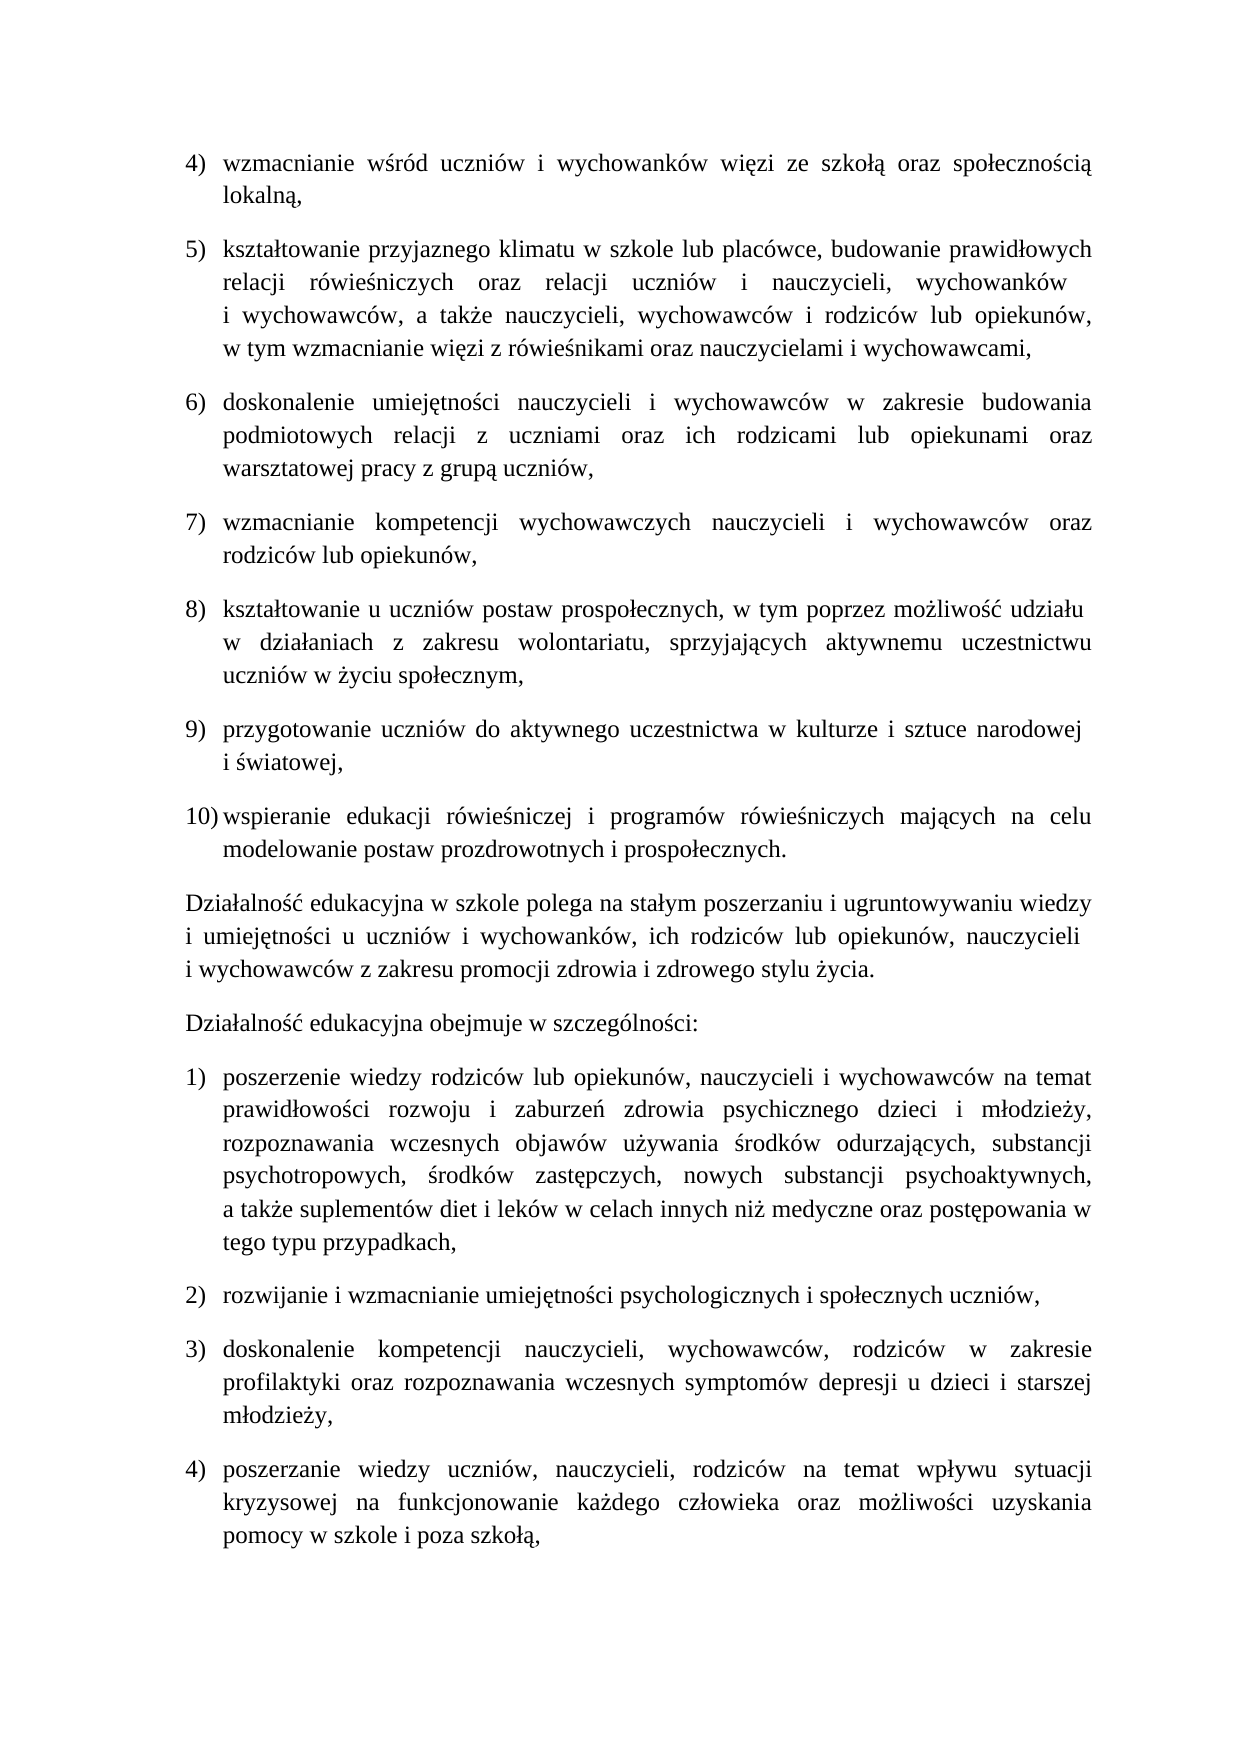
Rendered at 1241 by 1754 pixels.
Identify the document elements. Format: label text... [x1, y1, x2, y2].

list wzmacnianie kompetencji wychowawczych nauczycieli i wychowawców oraz rodziców lub opiekunów, [185, 507, 1093, 569]
list rozwijanie i wzmacnianie umiejętności psychologicznych i społecznych uczniów, [185, 1281, 1093, 1309]
list doskonalenie umiejętności nauczycieli i wychowawców w zakresie budowania podmiotowych relacji z uczniami oraz ich rodzicami lub opiekunami oraz warsztatowej pracy z grupą uczniów, [185, 387, 1093, 482]
list kształtowanie przyjaznego klimatu w szkole lub placówce, budowanie prawidłowych relacji rówieśniczych oraz relacji uczniów i nauczycieli, wychowanków i wychowawców, a także nauczycieli, wychowawców i rodziców lub opiekunów, w tym wzmacnianie więzi z rówieśnikami oraz nauczycielami i wychowawcami, [185, 234, 1093, 362]
list poszerzenie wiedzy rodziców lub opiekunów, nauczycieli i wychowawców na temat prawidłowości rozwoju i zaburzeń zdrowia psychicznego dzieci i młodzieży, rozpoznawania wczesnych objawów używania środków odurzających, substancji psychotropowych, środków zastępczych, nowych substancji psychoaktywnych, a także suplementów diet i leków w celach innych niż medyczne oraz postępowania w tego typu przypadkach, [185, 1062, 1093, 1255]
text Działalność edukacyjna w szkole polega na stałym poszerzaniu i ugruntowywaniu wiedzy i umiejętności u uczniów i wychowanków, ich rodziców lub opiekunów, nauczycieli i wychowawców z zakresu promocji zdrowia i zdrowego stylu życia. [185, 888, 1093, 983]
list kształtowanie u uczniów postaw prospołecznych, w tym poprzez możliwość udziału w działaniach z zakresu wolontariatu, sprzyjających aktywnemu uczestnictwu uczniów w życiu społecznym, [185, 594, 1093, 689]
text Działalność edukacyjna obejmuje w szczególności: [185, 1008, 1093, 1036]
list poszerzanie wiedzy uczniów, nauczycieli, rodziców na temat wpływu sytuacji kryzysowej na funkcjonowanie każdego człowieka oraz możliwości uzyskania pomocy w szkole i poza szkołą, [185, 1454, 1093, 1549]
list wzmacnianie wśród uczniów i wychowanków więzi ze szkołą oraz społecznością lokalną, [185, 148, 1093, 209]
list przygotowanie uczniów do aktywnego uczestnictwa w kulturze i sztuce narodowej i światowej, [185, 714, 1093, 776]
list doskonalenie kompetencji nauczycieli, wychowawców, rodziców w zakresie profilaktyki oraz rozpoznawania wczesnych symptomów depresji u dzieci i starszej młodzieży, [185, 1334, 1093, 1429]
list wspieranie edukacji rówieśniczej i programów rówieśniczych mających na celu modelowanie postaw prozdrowotnych i prospołecznych. [185, 801, 1093, 863]
